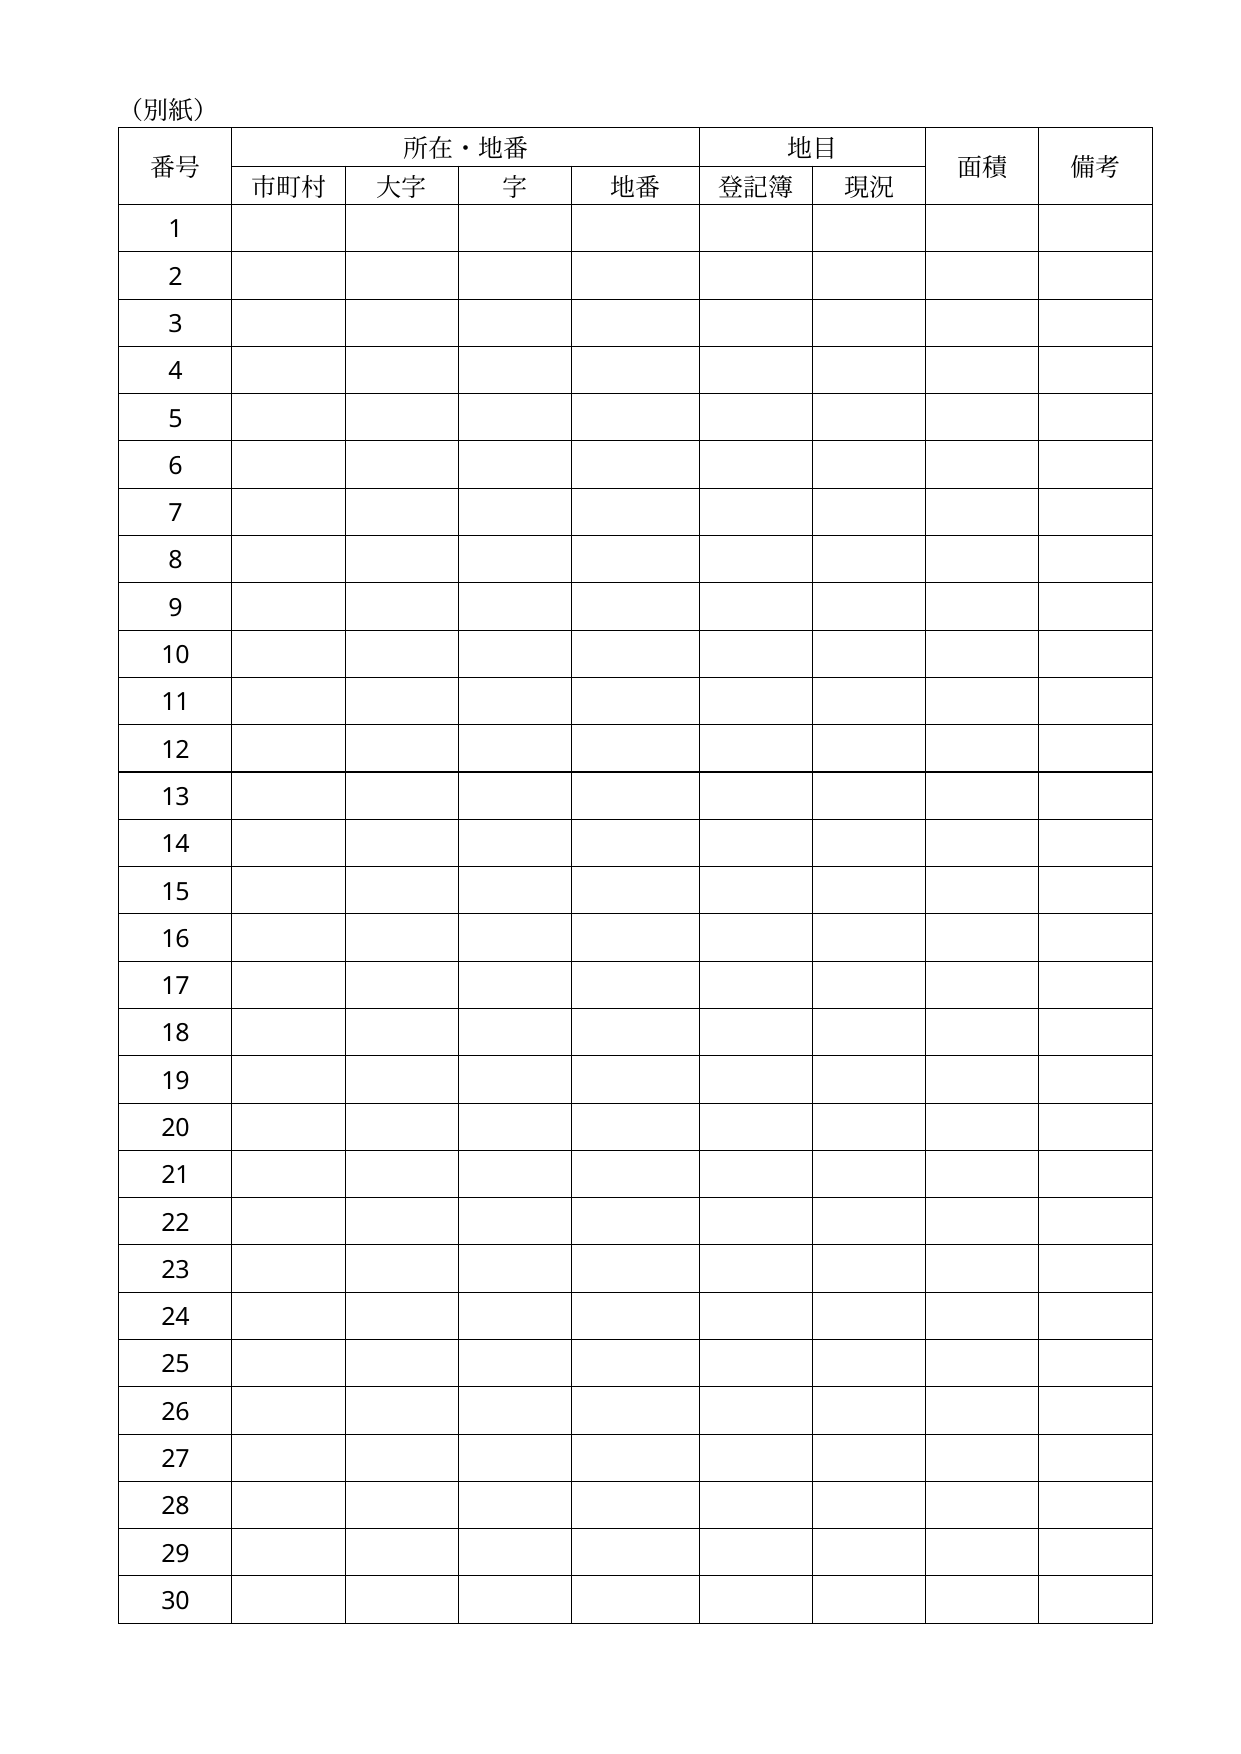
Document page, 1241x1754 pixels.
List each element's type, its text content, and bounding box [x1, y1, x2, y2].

table_cell [572, 914, 699, 961]
table_cell [926, 1056, 1038, 1102]
table_cell [700, 820, 812, 866]
table_cell [572, 1056, 699, 1102]
table_cell [346, 867, 458, 913]
table_cell [813, 631, 925, 677]
table_cell [926, 300, 1038, 346]
table_cell 5 [119, 394, 231, 440]
table_cell [232, 678, 345, 724]
table_cell [232, 1529, 345, 1575]
table_cell [346, 1056, 458, 1102]
table_cell [459, 678, 571, 724]
table_cell [1039, 725, 1152, 771]
table_cell [232, 1576, 345, 1623]
text （別紙） [118, 90, 1152, 127]
table_cell [1039, 489, 1152, 535]
table_cell 6 [119, 441, 231, 488]
table_cell [232, 820, 345, 866]
table_header 面積 [926, 128, 1038, 204]
table_cell [926, 1104, 1038, 1150]
table_cell [1039, 347, 1152, 393]
table_cell [813, 1151, 925, 1197]
table_cell 現況 [813, 167, 925, 204]
table_cell [926, 1340, 1038, 1386]
table_cell [232, 347, 345, 393]
table_cell [1039, 1104, 1152, 1150]
table_cell [572, 1529, 699, 1575]
table_cell [346, 583, 458, 629]
table_cell [700, 773, 812, 819]
table_cell [700, 1340, 812, 1386]
table_cell [700, 631, 812, 677]
table_cell [926, 1576, 1038, 1623]
table_cell [700, 1482, 812, 1528]
table_cell [926, 1009, 1038, 1055]
table_cell [926, 394, 1038, 440]
table_cell [232, 1151, 345, 1197]
table_header 地目 [700, 128, 925, 166]
table_cell [572, 725, 699, 771]
table_cell 7 [119, 489, 231, 535]
table_cell [813, 394, 925, 440]
table_cell [1039, 536, 1152, 582]
table_cell [1039, 914, 1152, 961]
table_cell [346, 536, 458, 582]
table_cell [926, 631, 1038, 677]
table_cell [926, 205, 1038, 251]
table_cell [346, 1340, 458, 1386]
table_cell [1039, 678, 1152, 724]
table_cell [700, 1245, 812, 1292]
table_cell [700, 1576, 812, 1623]
table_cell [459, 1387, 571, 1433]
table_cell [459, 583, 571, 629]
table_cell [813, 441, 925, 488]
table_cell [572, 394, 699, 440]
table_cell [700, 394, 812, 440]
table_cell [346, 205, 458, 251]
table_cell [1039, 820, 1152, 866]
table_cell [926, 1529, 1038, 1575]
table_cell 19 [119, 1056, 231, 1102]
table_cell [232, 536, 345, 582]
table_cell 14 [119, 820, 231, 866]
table_cell [926, 583, 1038, 629]
table_cell [232, 1340, 345, 1386]
table_cell [926, 347, 1038, 393]
table_cell [813, 1198, 925, 1244]
table_cell [459, 1198, 571, 1244]
table_cell [813, 725, 925, 771]
table_cell [572, 1009, 699, 1055]
table_cell [813, 1056, 925, 1102]
table_cell [813, 300, 925, 346]
table_cell [232, 1198, 345, 1244]
table_cell [813, 583, 925, 629]
table_cell [813, 820, 925, 866]
table_cell [572, 489, 699, 535]
table_cell [459, 725, 571, 771]
table_cell [1039, 441, 1152, 488]
table_cell [572, 205, 699, 251]
table_cell [813, 962, 925, 1008]
table_header 番号 [119, 128, 231, 204]
table_cell [346, 1387, 458, 1433]
table_cell [346, 300, 458, 346]
table_cell [346, 1529, 458, 1575]
table_cell [1039, 1009, 1152, 1055]
table_cell [346, 820, 458, 866]
table_cell 2 [119, 252, 231, 298]
table_cell [459, 1529, 571, 1575]
table_cell [926, 914, 1038, 961]
table_cell [700, 536, 812, 582]
table_cell 8 [119, 536, 231, 582]
table_cell 市町村 [232, 167, 345, 204]
table_cell [700, 867, 812, 913]
table_cell [1039, 1198, 1152, 1244]
table_cell [813, 1293, 925, 1339]
table_cell [572, 773, 699, 819]
table_cell [346, 347, 458, 393]
table_cell [700, 914, 812, 961]
table_cell [813, 1482, 925, 1528]
table_cell [572, 1435, 699, 1481]
table_cell [346, 914, 458, 961]
table_cell [232, 1293, 345, 1339]
table_cell [700, 1529, 812, 1575]
table_cell [572, 1387, 699, 1433]
table_cell [459, 1482, 571, 1528]
table_cell [459, 1104, 571, 1150]
table_cell [572, 583, 699, 629]
table_cell [813, 489, 925, 535]
table_cell [232, 867, 345, 913]
table_cell [459, 394, 571, 440]
table_cell [1039, 1387, 1152, 1433]
table_cell [926, 489, 1038, 535]
table_cell [926, 441, 1038, 488]
table_cell 9 [119, 583, 231, 629]
table_cell [232, 583, 345, 629]
table_cell [1039, 867, 1152, 913]
table_cell [572, 631, 699, 677]
table_cell [700, 583, 812, 629]
table_cell 23 [119, 1245, 231, 1292]
table_cell [346, 725, 458, 771]
table_cell [572, 1576, 699, 1623]
table_cell [572, 962, 699, 1008]
table_cell 大字 [346, 167, 458, 204]
table_cell [813, 205, 925, 251]
table_cell [346, 441, 458, 488]
table_cell [572, 347, 699, 393]
table_cell [572, 1198, 699, 1244]
table_cell [572, 1293, 699, 1339]
table_cell [1039, 394, 1152, 440]
table_cell [459, 441, 571, 488]
table_cell 13 [119, 773, 231, 819]
table_cell [700, 1009, 812, 1055]
table_cell 18 [119, 1009, 231, 1055]
table_cell [572, 536, 699, 582]
table_cell [1039, 631, 1152, 677]
table_cell [926, 1387, 1038, 1433]
table_cell 10 [119, 631, 231, 677]
table_cell [700, 205, 812, 251]
table_cell [700, 725, 812, 771]
table_cell 1 [119, 205, 231, 251]
table_cell [232, 914, 345, 961]
table_cell [346, 773, 458, 819]
table_cell [700, 489, 812, 535]
table_cell [1039, 1576, 1152, 1623]
table_cell [232, 631, 345, 677]
table_cell 字 [459, 167, 571, 204]
table_cell [1039, 773, 1152, 819]
table_cell [700, 252, 812, 298]
table_cell [572, 1340, 699, 1386]
table_cell [459, 1340, 571, 1386]
table_cell [926, 1293, 1038, 1339]
table_cell [232, 1387, 345, 1433]
table_cell [346, 394, 458, 440]
table_cell [813, 914, 925, 961]
table_cell 4 [119, 347, 231, 393]
table_cell [232, 1104, 345, 1150]
table_cell [572, 252, 699, 298]
table_cell [1039, 1245, 1152, 1292]
table_cell [926, 867, 1038, 913]
table_cell [926, 820, 1038, 866]
table_cell [813, 678, 925, 724]
table_cell [813, 773, 925, 819]
table_cell [813, 536, 925, 582]
table_cell [572, 867, 699, 913]
table_cell [1039, 1435, 1152, 1481]
table_cell [459, 205, 571, 251]
table_cell [572, 1245, 699, 1292]
table_cell [926, 678, 1038, 724]
table_cell [459, 914, 571, 961]
table_cell [572, 1151, 699, 1197]
table_cell 30 [119, 1576, 231, 1623]
table_cell [700, 1151, 812, 1197]
table_cell 21 [119, 1151, 231, 1197]
table_cell [346, 1293, 458, 1339]
table_cell [926, 773, 1038, 819]
table_cell [926, 725, 1038, 771]
table_cell 29 [119, 1529, 231, 1575]
table_cell 24 [119, 1293, 231, 1339]
table_cell 17 [119, 962, 231, 1008]
table_cell 26 [119, 1387, 231, 1433]
table_cell [346, 1482, 458, 1528]
table_cell [700, 1387, 812, 1433]
table_cell [459, 347, 571, 393]
table_cell [813, 1340, 925, 1386]
table_cell [700, 300, 812, 346]
table_cell 3 [119, 300, 231, 346]
table_cell [926, 1245, 1038, 1292]
table_cell 登記簿 [700, 167, 812, 204]
table_cell 20 [119, 1104, 231, 1150]
table_cell [459, 536, 571, 582]
table_cell [232, 300, 345, 346]
table_cell [232, 1245, 345, 1292]
table_cell 25 [119, 1340, 231, 1386]
table_cell [346, 1198, 458, 1244]
table_cell 地番 [572, 167, 699, 204]
table_cell [459, 1151, 571, 1197]
table_cell [1039, 962, 1152, 1008]
table_cell [346, 1576, 458, 1623]
table_cell [813, 347, 925, 393]
table_cell [232, 725, 345, 771]
table_cell [346, 631, 458, 677]
table_cell [572, 300, 699, 346]
table_cell [346, 1435, 458, 1481]
table_cell [1039, 1482, 1152, 1528]
table_cell [459, 773, 571, 819]
table_cell 16 [119, 914, 231, 961]
table_cell [700, 347, 812, 393]
table_cell [232, 1056, 345, 1102]
table_cell [232, 1009, 345, 1055]
table_cell [232, 252, 345, 298]
table_cell [459, 1245, 571, 1292]
table_cell [572, 820, 699, 866]
table_cell [232, 441, 345, 488]
table_cell [700, 1293, 812, 1339]
table_header 備考 [1039, 128, 1152, 204]
table_cell [459, 1009, 571, 1055]
table_cell [232, 489, 345, 535]
table_cell [459, 631, 571, 677]
table_cell [1039, 583, 1152, 629]
table_cell [926, 962, 1038, 1008]
table_cell [346, 962, 458, 1008]
table_cell [232, 394, 345, 440]
table_cell [813, 867, 925, 913]
table_cell [346, 489, 458, 535]
table_cell [232, 205, 345, 251]
table_cell [459, 252, 571, 298]
table_cell [232, 773, 345, 819]
table_cell [700, 1104, 812, 1150]
table_cell 12 [119, 725, 231, 771]
table_cell [813, 1576, 925, 1623]
table_cell [1039, 1151, 1152, 1197]
table_cell [459, 867, 571, 913]
table_cell [459, 300, 571, 346]
table_cell [813, 1245, 925, 1292]
table_cell [813, 1104, 925, 1150]
table_cell [700, 962, 812, 1008]
table_cell [813, 1387, 925, 1433]
table_cell [346, 1104, 458, 1150]
table_cell [700, 441, 812, 488]
table_cell [1039, 1529, 1152, 1575]
table_cell [459, 962, 571, 1008]
table_cell 27 [119, 1435, 231, 1481]
table_cell [813, 1529, 925, 1575]
table_cell [926, 1482, 1038, 1528]
table_cell 28 [119, 1482, 231, 1528]
table_cell [346, 1009, 458, 1055]
table_cell [926, 536, 1038, 582]
table_cell [232, 1435, 345, 1481]
table_cell [572, 1104, 699, 1150]
table_cell [346, 1245, 458, 1292]
table_cell [572, 1482, 699, 1528]
table_cell [1039, 300, 1152, 346]
table_cell [459, 489, 571, 535]
table_cell [1039, 1293, 1152, 1339]
table_cell [459, 1576, 571, 1623]
table_cell [700, 678, 812, 724]
table_cell [346, 252, 458, 298]
table_cell 22 [119, 1198, 231, 1244]
table_cell [232, 962, 345, 1008]
table_header 所在・地番 [232, 128, 699, 166]
table_cell [459, 1435, 571, 1481]
table_cell [572, 441, 699, 488]
table_cell [813, 1435, 925, 1481]
table_cell [459, 820, 571, 866]
table_cell [1039, 252, 1152, 298]
table_cell 11 [119, 678, 231, 724]
table_cell [813, 252, 925, 298]
table_cell [1039, 205, 1152, 251]
table_cell [926, 1435, 1038, 1481]
table_cell [926, 1198, 1038, 1244]
table_cell [926, 252, 1038, 298]
table_cell [700, 1198, 812, 1244]
table_cell [232, 1482, 345, 1528]
table_cell [1039, 1340, 1152, 1386]
table_cell [459, 1293, 571, 1339]
table_cell [1039, 1056, 1152, 1102]
table_cell [346, 1151, 458, 1197]
table_cell [813, 1009, 925, 1055]
table_cell [700, 1056, 812, 1102]
table_cell [346, 678, 458, 724]
table_cell [572, 678, 699, 724]
table_cell [926, 1151, 1038, 1197]
table_cell [459, 1056, 571, 1102]
table_cell [700, 1435, 812, 1481]
table_cell 15 [119, 867, 231, 913]
